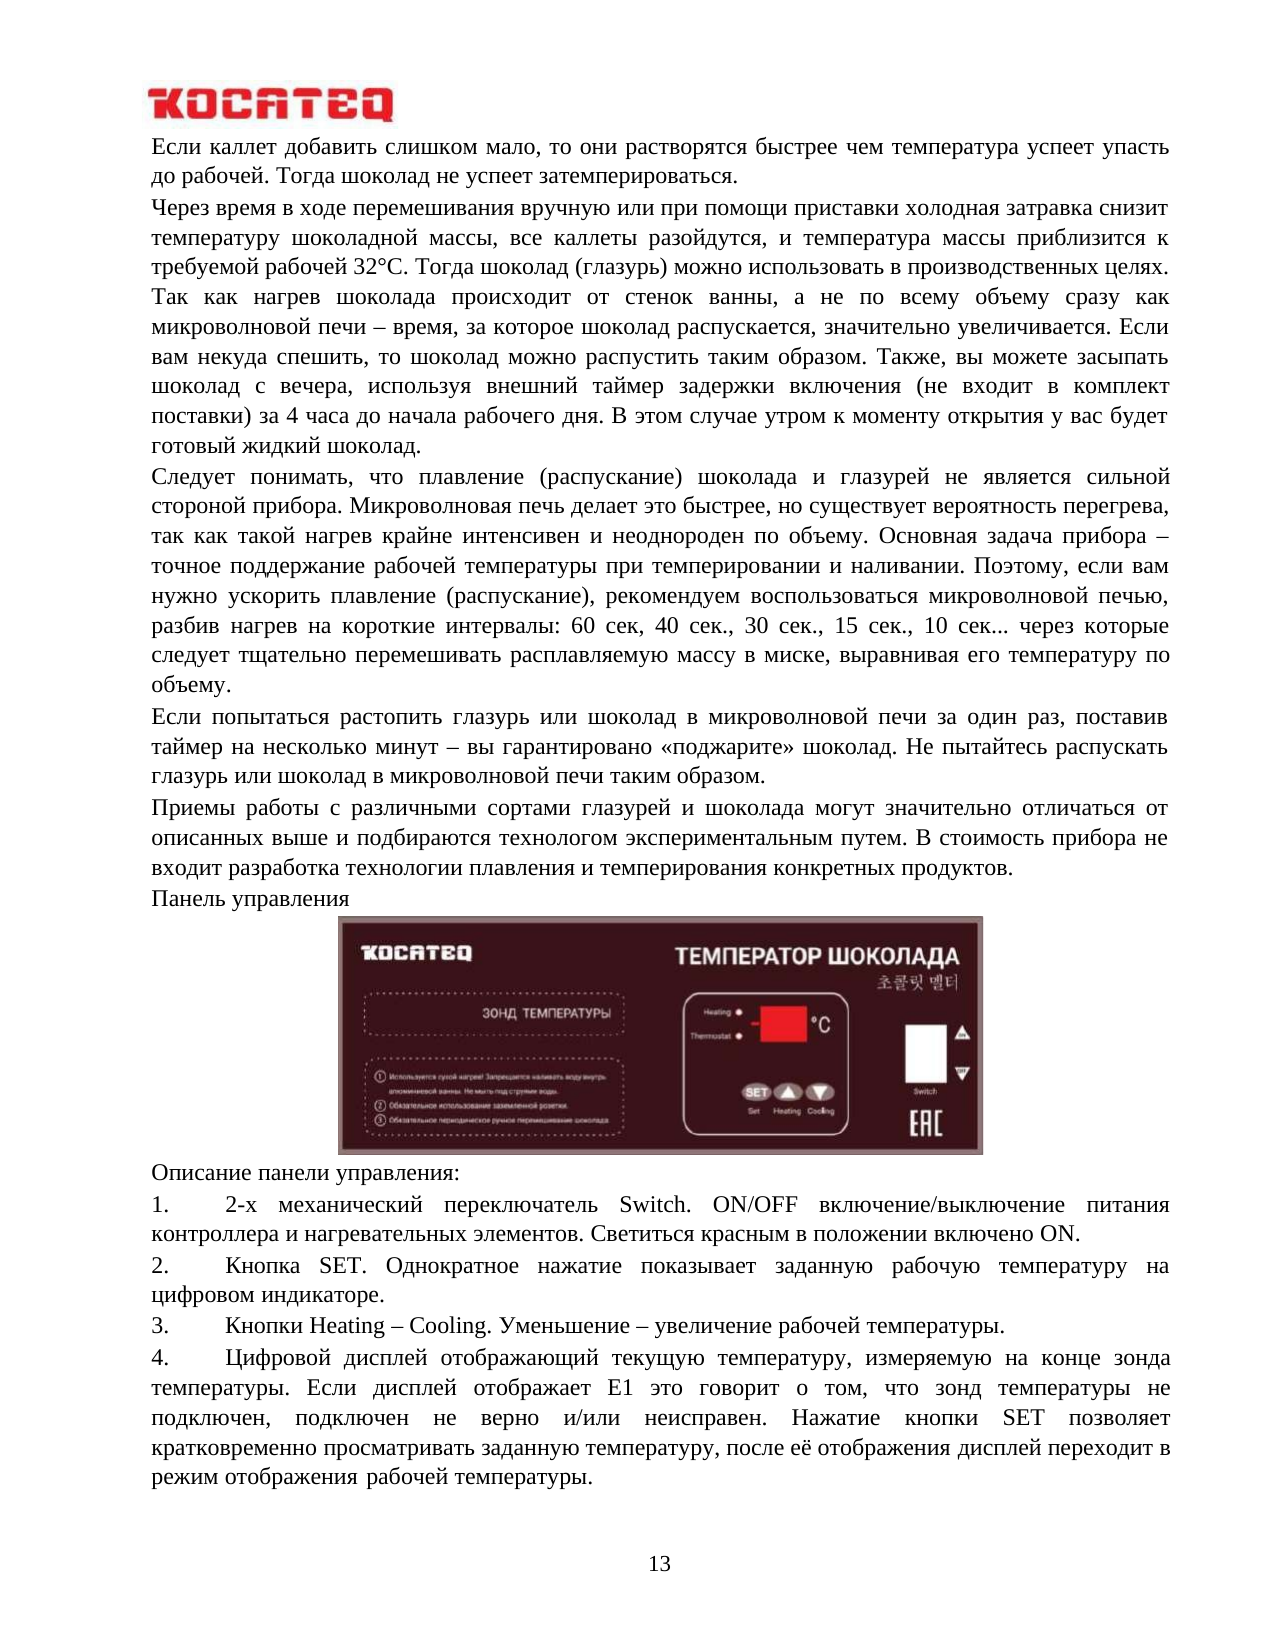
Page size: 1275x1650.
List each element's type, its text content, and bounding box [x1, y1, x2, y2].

text Приемы работы с различными сортами глазурей и шоколада могут значительно отличаться от описанных выше и подбираются технологом экспериментальным путем. В стоимость прибора не входит разработка технологии плавления и темперирования конкретных продуктов. [151, 793, 1170, 880]
text Панель управления [151, 884, 1262, 912]
picture [141, 80, 399, 129]
text Если каллет добавить слишком мало, то они растворятся быстрее чем температура успеет упасть до рабочей. Тогда шоколад не успеет затемперироваться. [151, 132, 1170, 189]
text Через время в ходе перемешивания вручную или при помощи приставки холодная затравка снизит температуру шоколадной массы, все каллеты разойдутся, и температура массы приблизится к требуемой рабочей 32°С. Тогда шоколад (глазурь) можно использовать в производственных целях. Так как нагрев шоколада происходит от стенок ванны, а не по всему объему сразу как микроволновой печи – время, за которое шоколад распускается, значительно увеличивается. Если вам некуда спешить, то шоколад можно распустить таким образом. Также, вы можете засыпать шоколад с вечера, используя внешний таймер задержки включения (не входит в комплект поставки) за 4 часа до начала рабочего дня. В этом случае утром к моменту открытия у вас будет готовый жидкий шоколад. [151, 193, 1170, 459]
picture [338, 916, 984, 1155]
text Если попытаться растопить глазурь или шоколад в микроволновой печи за один раз, поставив таймер на несколько минут – вы гарантировано «поджарите» шоколад. Не пытайтесь распускать глазурь или шоколад в микроволновой печи таким образом. [151, 702, 1170, 789]
list Кнопки Heating – Cooling. Уменьшение – увеличение рабочей температуры. [151, 1311, 1262, 1339]
text Описание панели управления: [151, 1158, 1262, 1186]
list 2-х механический переключатель Switch. ON/OFF включение/выключение питания контроллера и нагревательных элементов. Светиться красным в положении включено ON. [151, 1190, 1170, 1247]
list Кнопка SET. Однократное нажатие показывает заданную рабочую температуру на цифровом индикаторе. [151, 1251, 1170, 1308]
text Следует понимать, что плавление (распускание) шоколада и глазурей не является сильной стороной прибора. Микроволновая печь делает это быстрее, но существует вероятность перегрева, так как такой нагрев крайне интенсивен и неоднороден по объему. Основная задача прибора – точное поддержание рабочей температуры при темперировании и наливании. Поэтому, если вам нужно ускорить плавление (распускание), рекомендуем воспользоваться микроволновой печью, разбив нагрев на короткие интервалы: 60 сек, 40 сек., 30 сек., 15 сек., 10 сек... через которые следует тщательно перемешивать расплавляемую массу в миске, выравнивая его температуру по объему. [151, 462, 1170, 698]
list Цифровой дисплей отображающий текущую температуру, измеряемую на конце зонда температуры. Если дисплей отображает E1 это говорит о том, что зонд температуры не подключен, подключен не верно и/или неисправен. Нажатие кнопки SET позволяет кратковременно просматривать заданную температуру, после её отображения дисплей переходит в режим отображения рабочей температуры. [151, 1343, 1171, 1490]
